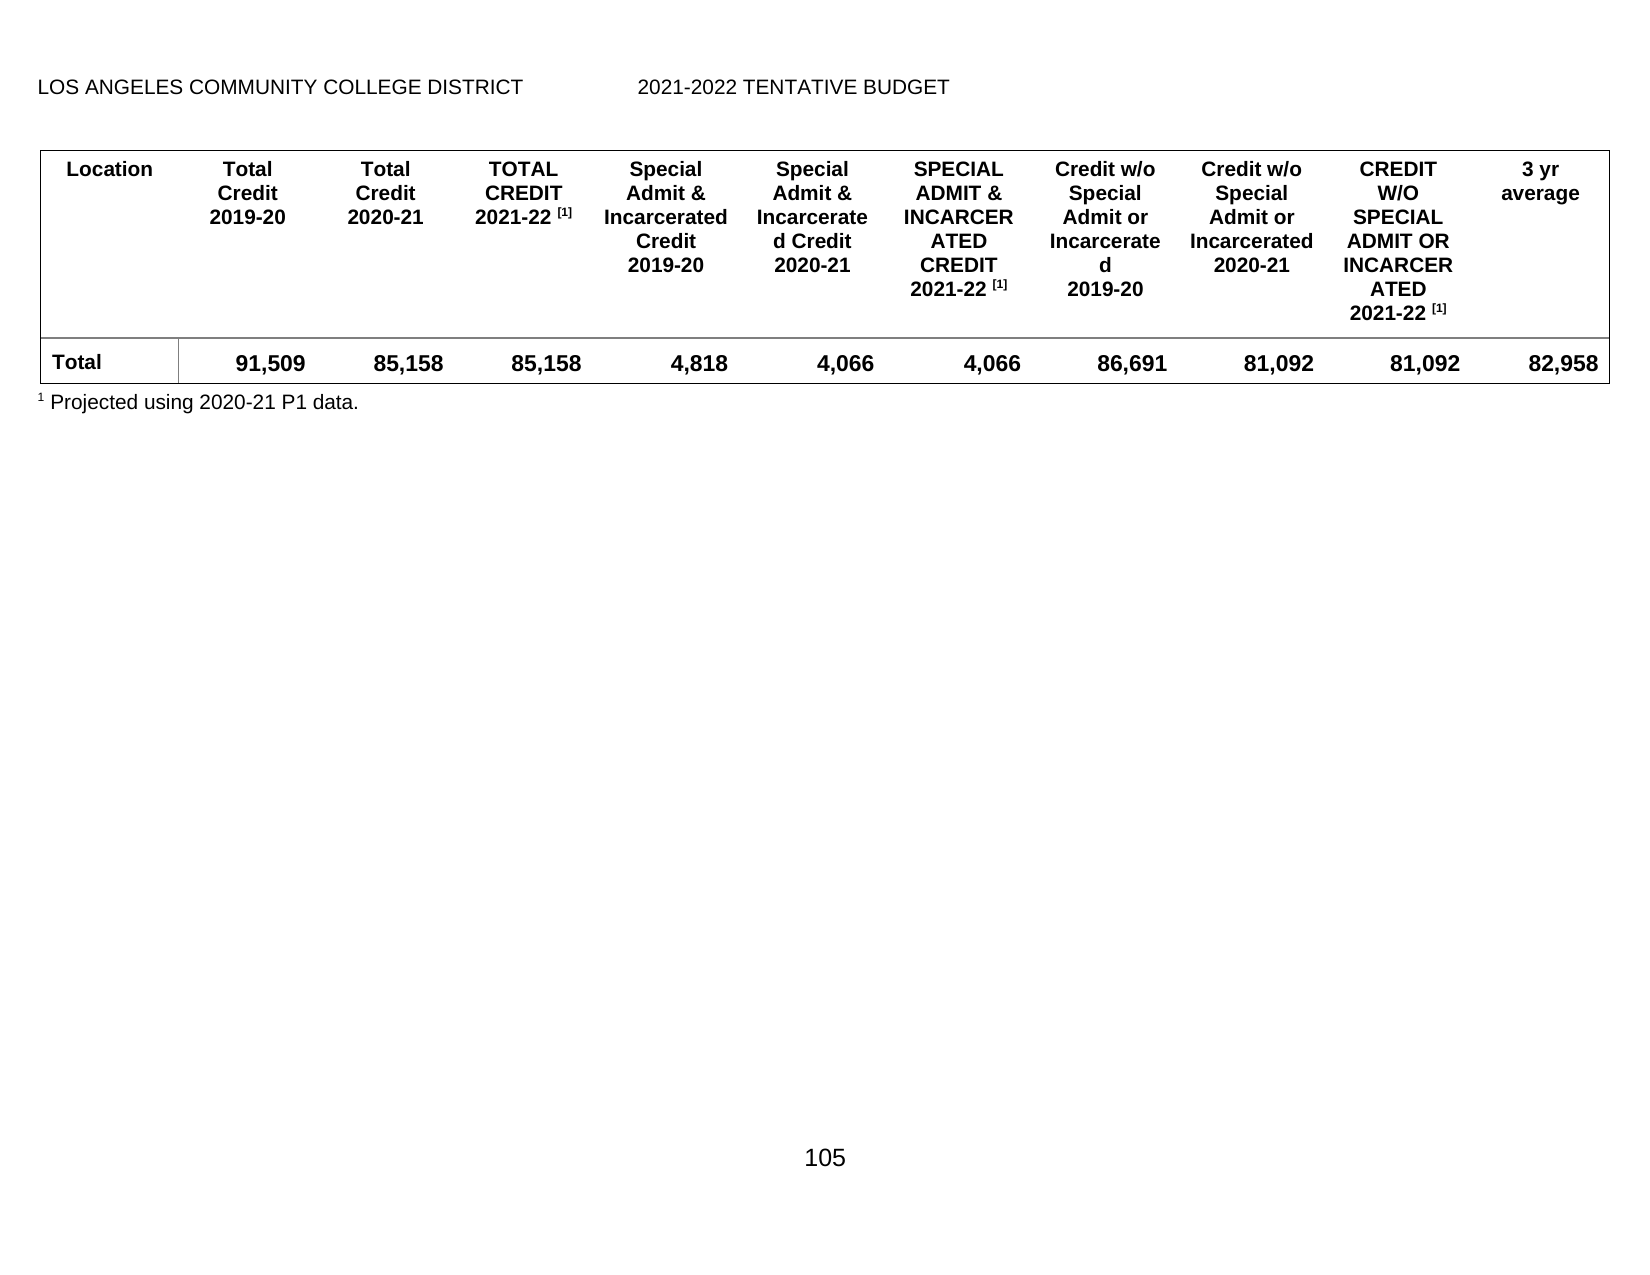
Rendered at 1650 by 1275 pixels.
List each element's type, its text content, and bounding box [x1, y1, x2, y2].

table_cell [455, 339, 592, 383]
text 1 Projected using 2020-21 P1 data. [37, 390, 1612, 414]
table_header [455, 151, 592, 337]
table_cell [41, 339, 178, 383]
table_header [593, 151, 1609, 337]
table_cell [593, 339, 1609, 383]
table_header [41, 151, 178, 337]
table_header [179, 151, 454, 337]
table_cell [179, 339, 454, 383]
